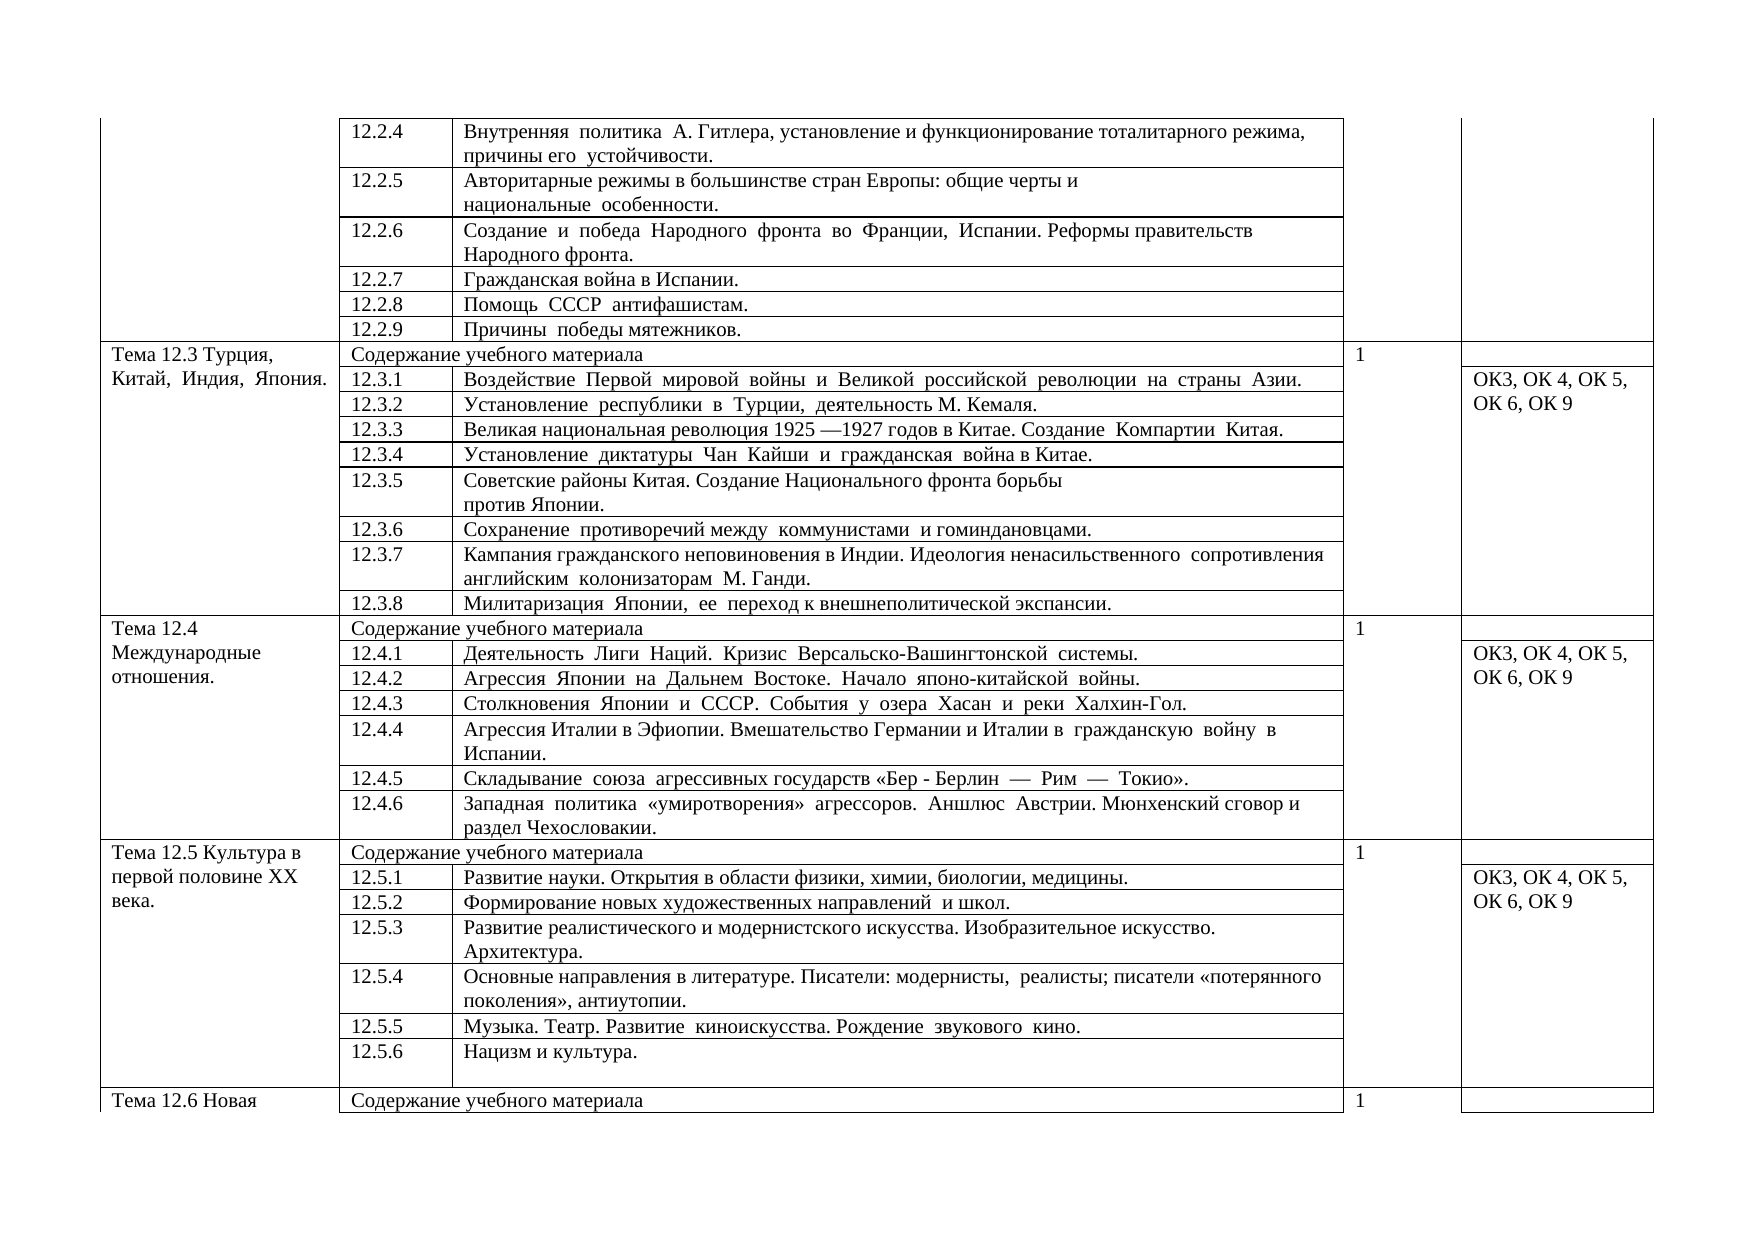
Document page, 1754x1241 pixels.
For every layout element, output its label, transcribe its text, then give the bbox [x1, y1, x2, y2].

table_cell 12.3.7 [340, 542, 452, 590]
table_cell Содержание учебного материала [340, 342, 1343, 366]
table_cell Нацизм и культура. [453, 1039, 1343, 1087]
table_cell 1 [1344, 1088, 1461, 1112]
table_cell 12.4.3 [340, 691, 452, 715]
table_cell 12.2.9 [340, 317, 452, 341]
table_cell 12.5.6 [340, 1039, 452, 1087]
table_cell Тема 12.5 Культура в первой половине ХХ века. [101, 840, 339, 1087]
table_cell 12.4.2 [340, 666, 452, 690]
table_cell ОК3, ОК 4, ОК 5, ОК 6, ОК 9 [1462, 641, 1653, 839]
table_cell Создание и победа Народного фронта во Франции, Испании. Реформы правительств Народного фронта. [453, 218, 1343, 266]
table_cell Формирование новых художественных направлений и школ. [453, 890, 1343, 914]
table_cell 12.4.6 [340, 791, 452, 839]
table_cell Агрессия Японии на Дальнем Востоке. Начало японо-китайской войны. [453, 666, 1343, 690]
table_cell Деятельность Лиги Наций. Кризис Версальско-Вашингтонской системы. [453, 641, 1343, 665]
table_cell 12.2.5 [340, 168, 452, 216]
table_cell 12.3.3 [340, 417, 452, 441]
table_cell Музыка. Театр. Развитие киноискусства. Рождение звукового кино. [453, 1014, 1343, 1038]
table_cell Развитие науки. Открытия в области физики, химии, биологии, медицины. [453, 865, 1343, 889]
table_cell Кампания гражданского неповиновения в Индии. Идеология ненасильственного сопротивления английским колонизаторам М. Ганди. [453, 542, 1343, 590]
table_cell 12.4.5 [340, 766, 452, 790]
table_cell Складывание союза агрессивных государств «Бер - Берлин — Рим — Токио». [453, 766, 1343, 790]
table_cell 1 [1344, 342, 1461, 615]
table_cell Столкновения Японии и СССР. События у озера Хасан и реки Халхин-Гол. [453, 691, 1343, 715]
table_cell 12.5.5 [340, 1014, 452, 1038]
table_cell 12.5.4 [340, 964, 452, 1012]
table_cell 12.3.4 [340, 443, 452, 466]
table_cell [1462, 1088, 1653, 1112]
table_cell 12.2.8 [340, 292, 452, 316]
table_cell 12.3.8 [340, 591, 452, 615]
table_cell ОК3, ОК 4, ОК 5, ОК 6, ОК 9 [1462, 367, 1653, 615]
table_cell Гражданская война в Испании. [453, 267, 1343, 291]
table_cell 1 [1344, 840, 1461, 1087]
table_cell Воздействие Первой мировой войны и Великой российской революции на страны Азии. [453, 367, 1343, 391]
table_cell Сохранение противоречий между коммунистами и гоминдановцами. [453, 517, 1343, 541]
table_cell Установление республики в Турции, деятельность М. Кемаля. [453, 392, 1343, 416]
table_cell Содержание учебного материала [340, 840, 1343, 864]
table_cell Советские районы Китая. Создание Национального фронта борьбы против Японии. [453, 468, 1343, 516]
table_cell Внутренняя политика А. Гитлера, установление и функционирование тоталитарного режима, причины его устойчивости. [453, 119, 1343, 167]
table_cell 12.3.1 [340, 367, 452, 391]
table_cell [101, 1088, 339, 1112]
table_cell Тема 12.4 Международные отношения. [101, 616, 339, 839]
table_cell 12.5.2 [340, 890, 452, 914]
table_cell 12.5.3 [340, 915, 452, 963]
table_cell 1 [1344, 616, 1461, 839]
table_cell Развитие реалистического и модернистского искусства. Изобразительное искусство. Архитектура. [453, 915, 1343, 963]
table_cell Содержание учебного материала [340, 1088, 1343, 1112]
table_cell Авторитарные режимы в большинстве стран Европы: общие черты и национальные особенности. [453, 168, 1343, 216]
table_cell Милитаризация Японии, ее переход к внешнеполитической экспансии. [453, 591, 1343, 615]
table_cell Содержание учебного материала [340, 616, 1343, 640]
table_cell Основные направления в литературе. Писатели: модернисты, реалисты; писатели «потерянного поколения», антиутопии. [453, 964, 1343, 1012]
table_cell Тема 12.3 Турция, Китай, Индия, Япония. [101, 342, 339, 615]
table_cell 12.3.6 [340, 517, 452, 541]
table_cell [1462, 840, 1653, 864]
table_cell 12.3.5 [340, 468, 452, 516]
table_cell 12.4.1 [340, 641, 452, 665]
table_cell Причины победы мятежников. [453, 317, 1343, 341]
table_cell 12.2.4 [340, 119, 452, 167]
table_cell [1462, 616, 1653, 640]
table_cell Агрессия Италии в Эфиопии. Вмешательство Германии и Италии в гражданскую войну в Испании. [453, 716, 1343, 764]
table_cell 12.3.2 [340, 392, 452, 416]
table_cell Установление диктатуры Чан Кайши и гражданская война в Китае. [453, 443, 1343, 466]
table_cell 12.2.6 [340, 218, 452, 266]
table_cell ОК3, ОК 4, ОК 5, ОК 6, ОК 9 [1462, 865, 1653, 1087]
table_cell Помощь СССР антифашистам. [453, 292, 1343, 316]
table_cell [1462, 342, 1653, 366]
table_cell Западная политика «умиротворения» агрессоров. Аншлюс Австрии. Мюнхенский сговор и раздел Чехословакии. [453, 791, 1343, 839]
table_cell 12.2.7 [340, 267, 452, 291]
table_cell 12.4.4 [340, 716, 452, 764]
table_cell 12.5.1 [340, 865, 452, 889]
table_cell Великая национальная революция 1925 —1927 годов в Китае. Создание Компартии Китая. [453, 417, 1343, 441]
